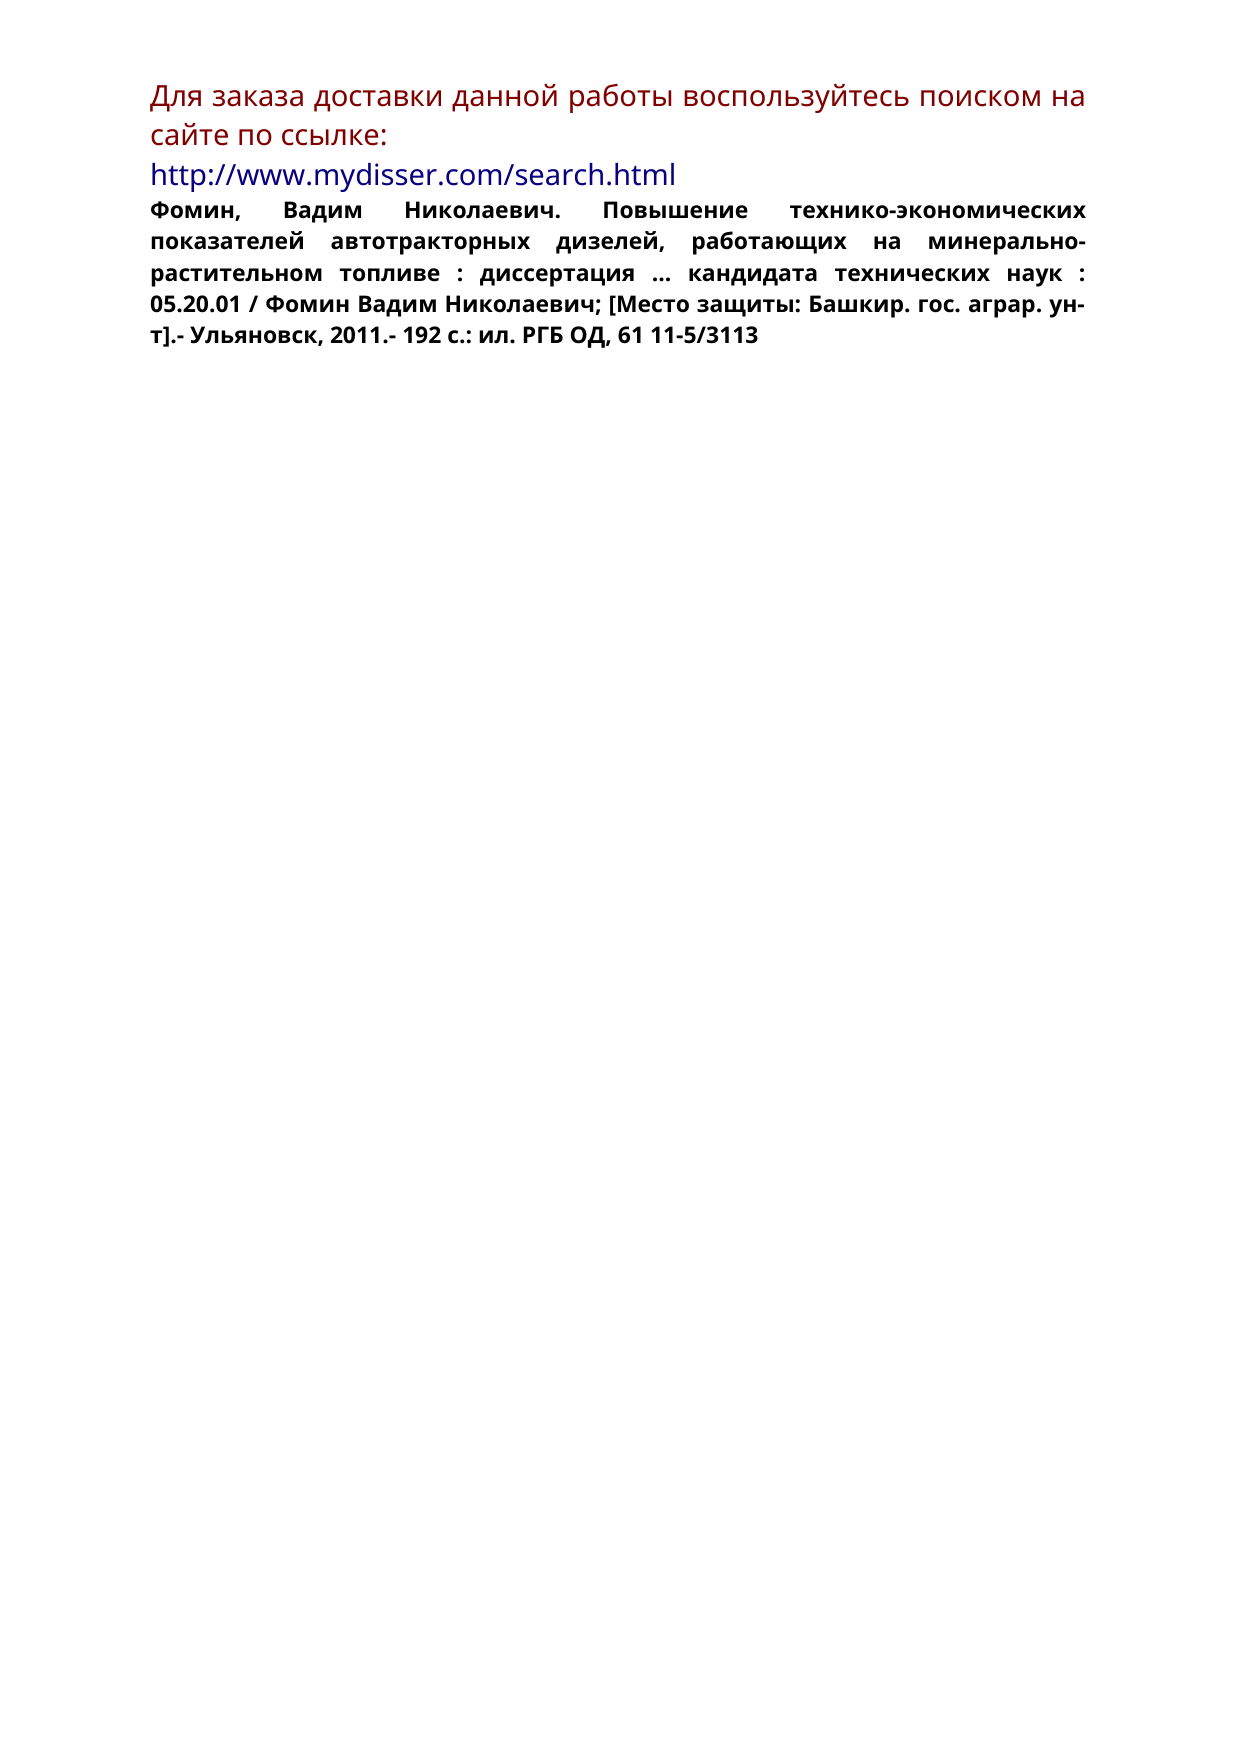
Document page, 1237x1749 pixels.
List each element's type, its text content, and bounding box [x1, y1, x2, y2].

text Фомин, Вадим Николаевич. Повышение технико-экономических показателей автотракторных дизелей, работающих на минерально-растительном топливе : диссертация ... кандидата технических наук : 05.20.01 / Фомин Вадим Николаевич; [Место защиты: Башкир. гос. аграр. ун-т].- Ульяновск, 2011.- 192 с.: ил. РГБ ОД, 61 11-5/3113 [150, 194, 1086, 350]
